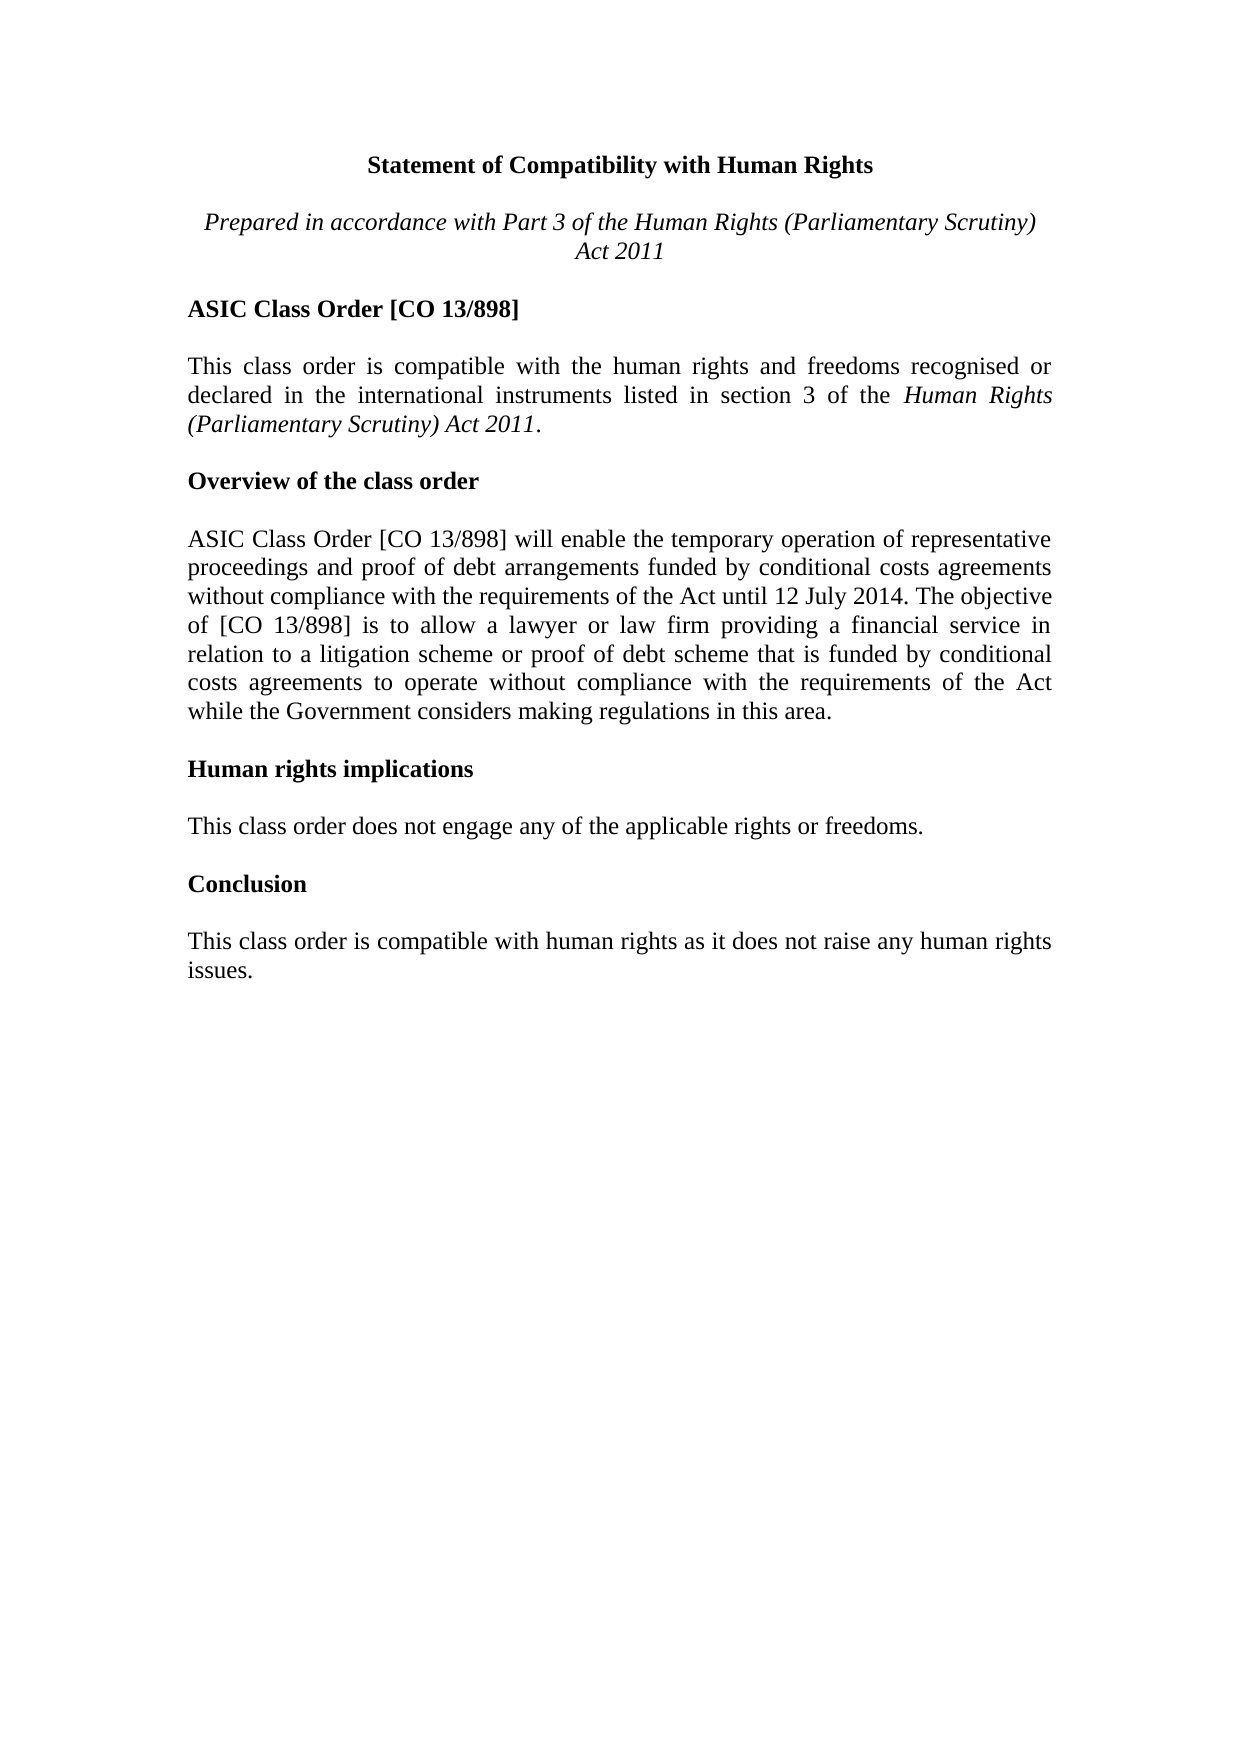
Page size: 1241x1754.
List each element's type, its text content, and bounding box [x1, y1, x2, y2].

text This class order does not engage any of the applicable rights or freedoms. [187, 811, 1053, 840]
text Statement of Compatibility with Human Rights [187, 150, 1053, 179]
text This class order is compatible with the human rights and freedoms recognised or declared in the international instruments listed in section 3 of the Human Rights (Parliamentary Scrutiny) Act 2011. [187, 351, 1053, 437]
text Conclusion [187, 869, 1053, 897]
text ASIC Class Order [CO 13/898] will enable the temporary operation of representative proceedings and proof of debt arrangements funded by conditional costs agreements without compliance with the requirements of the Act until 12 July 2014. The objective of [CO 13/898] is to allow a lawyer or law firm providing a financial service in relation to a litigation scheme or proof of debt scheme that is funded by conditional costs agreements to operate without compliance with the requirements of the Act while the Government considers making regulations in this area. [187, 524, 1053, 725]
text Human rights implications [187, 725, 1053, 782]
text Overview of the class order [187, 466, 1053, 495]
text ASIC Class Order [CO 13/898] [187, 294, 1053, 322]
text Prepared in accordance with Part 3 of the Human Rights (Parliamentary Scrutiny) Act 2011 [187, 207, 1053, 265]
text This class order is compatible with human rights as it does not raise any human rights issues. [187, 926, 1053, 984]
